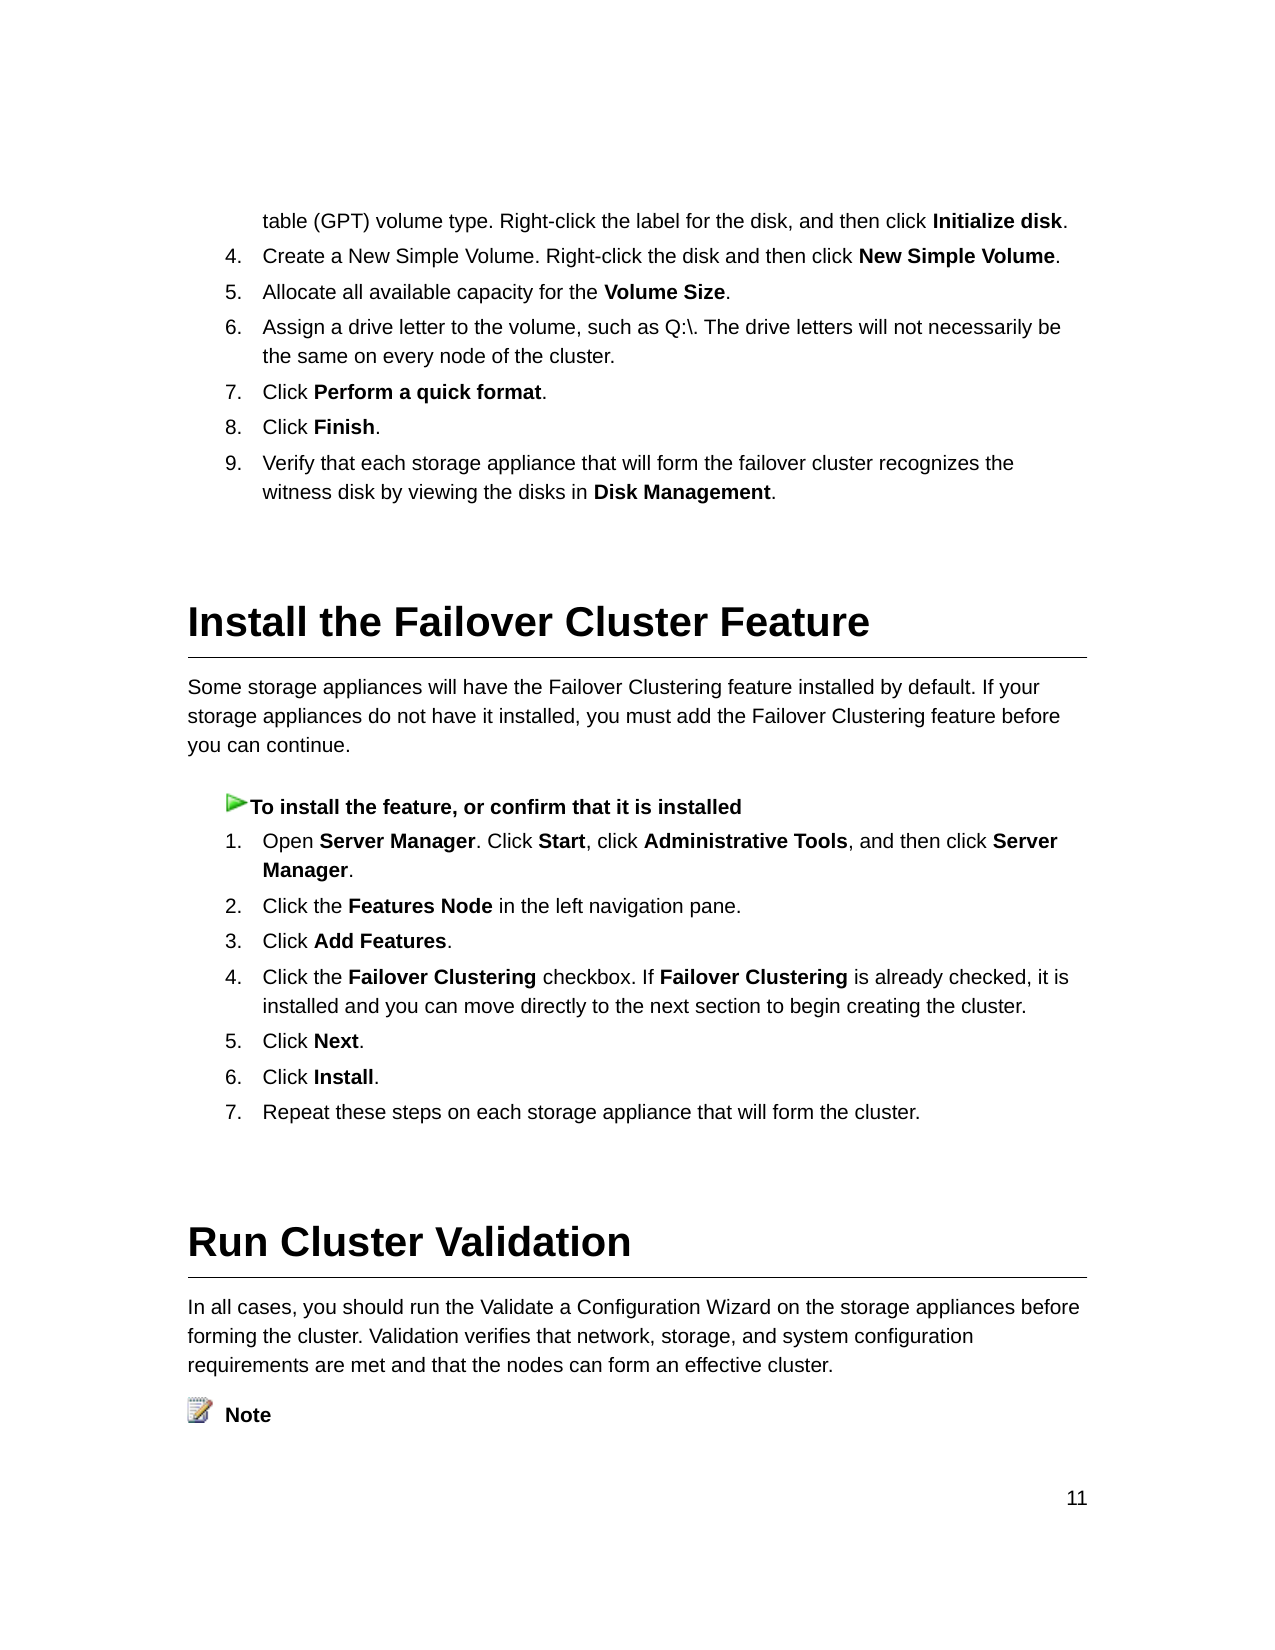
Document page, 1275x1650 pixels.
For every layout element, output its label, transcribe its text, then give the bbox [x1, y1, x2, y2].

picture [225, 789, 251, 815]
table_header 1. Open Server Manager. Click Start, click Administrative Tools, and then click Server Manager. 2. Click the Features Node in the left navigation pane. 3. Click Add Features. 4. Click the Failover Clustering checkbox. If Failover Clustering is already checked, it is installed and you can move directly to the next section to begin creating the cluster. 5. Click Next. 6. Click Install. 7. Repeat these steps on each storage appliance that will form the cluster. [225, 765, 1087, 1132]
text Some storage appliances will have the Failover Clustering feature installed by default. If your storage appliances do not have it installed, you must add the Failover Clustering feature before you can continue. [187, 671, 1087, 758]
subtitle Install the Failover Cluster Feature [187, 597, 1087, 658]
picture [187, 1397, 226, 1423]
title To install the feature, or confirm that it is installed [225, 790, 743, 819]
text In all cases, you should run the Validate a Configuration Wizard on the storage appliances before forming the cluster. Validation verifies that network, storage, and system configuration requirements are met and that the nodes can form an effective cluster. [187, 1291, 1087, 1378]
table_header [225, 199, 1087, 511]
subtitle Run Cluster Validation [187, 1217, 1087, 1278]
